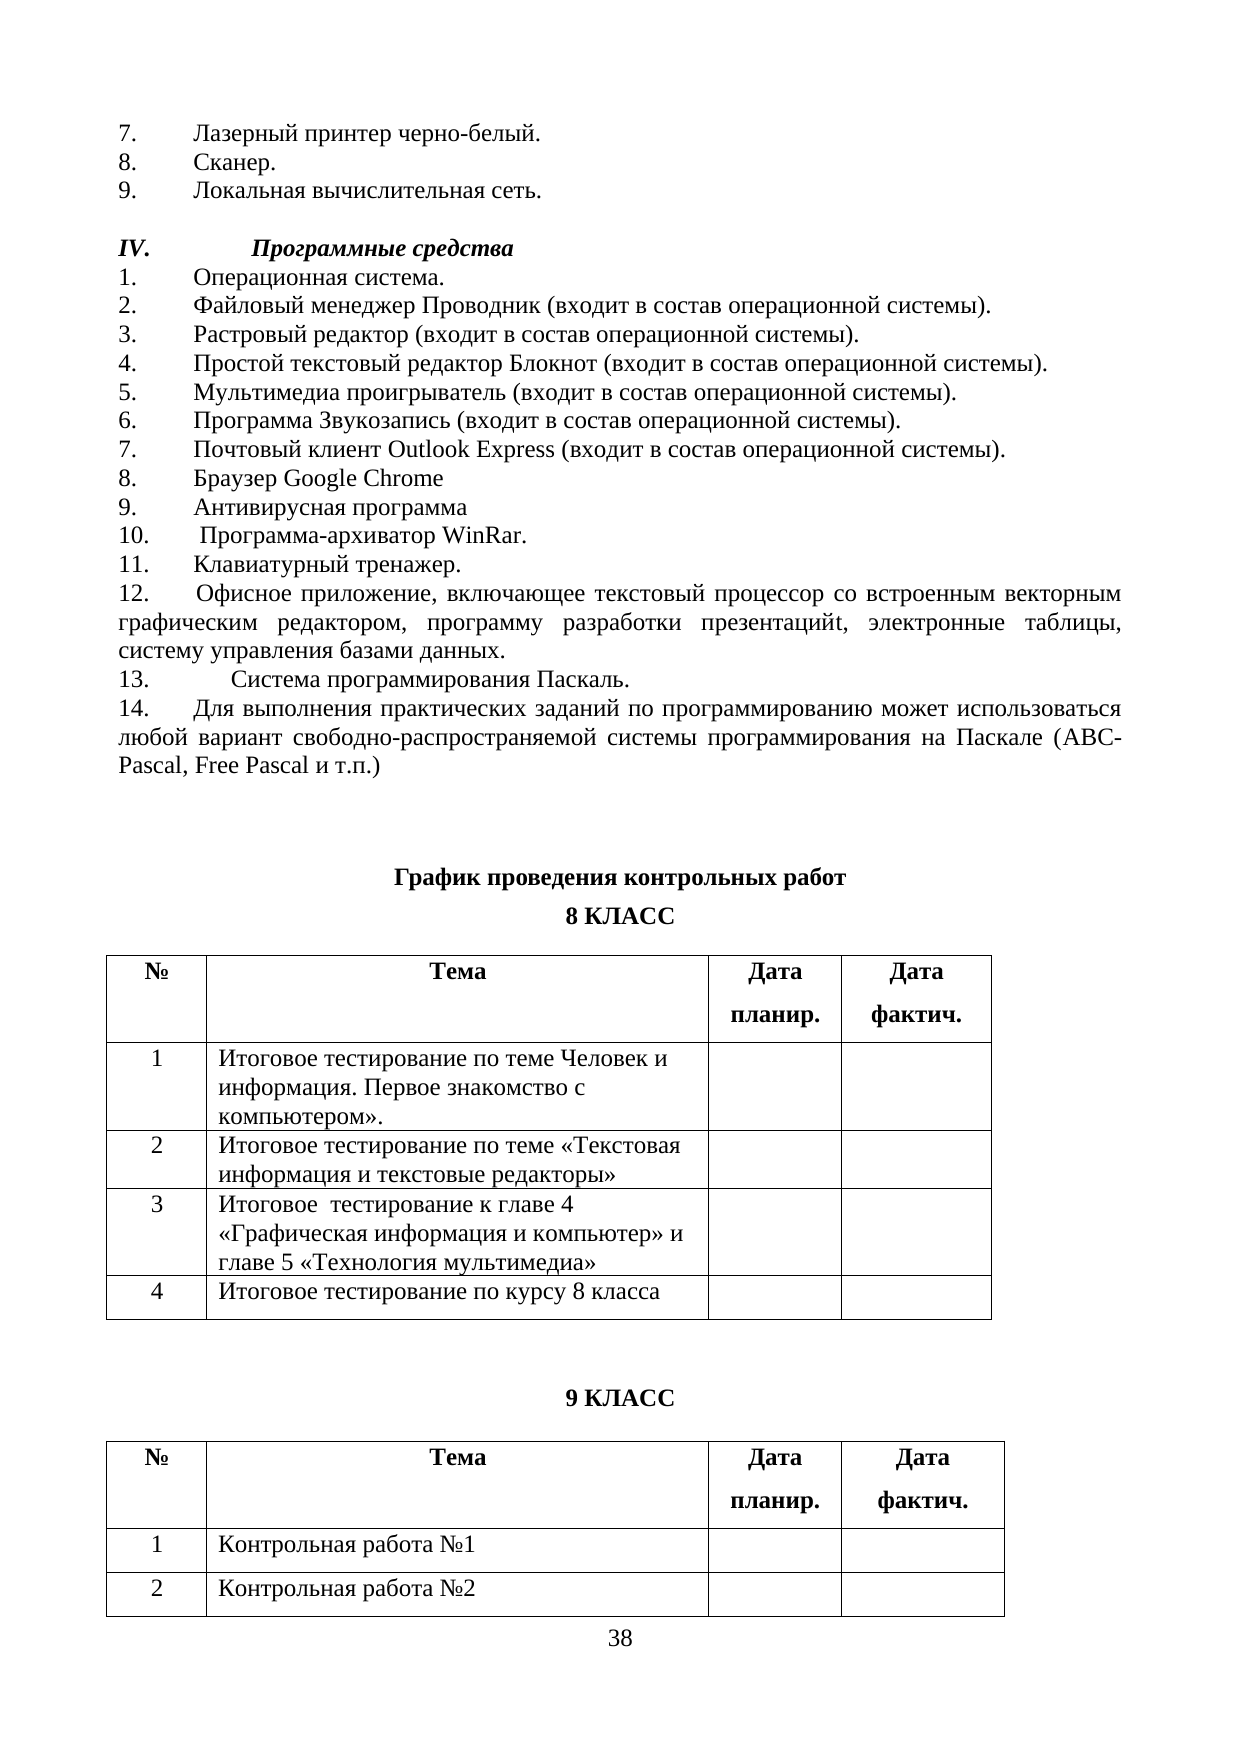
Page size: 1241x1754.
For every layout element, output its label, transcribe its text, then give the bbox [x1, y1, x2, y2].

list Файловый менеджер Проводник (входит в состав операционной системы). [118, 291, 1122, 319]
table_cell [842, 1189, 991, 1275]
list Браузер Google Chrome [118, 463, 1122, 492]
table_header Дата фактич. [842, 956, 991, 1042]
table_header Дата фактич. [842, 1442, 1004, 1528]
table_cell Контрольная работа №1 [207, 1529, 708, 1572]
text 9 класс [118, 1383, 1122, 1411]
list Сканер. [118, 147, 1122, 176]
table_cell [842, 1529, 1004, 1572]
table_cell Итоговое тестирование к главе 4 «Графическая информация и компьютер» и главе 5 «Технология мультимедиа» [207, 1189, 708, 1275]
table_cell Итоговое тестирование по курсу 8 класса [207, 1276, 708, 1319]
table_cell 3 [107, 1189, 206, 1275]
table_cell [709, 1529, 841, 1572]
table_header Тема [207, 956, 708, 1042]
list Для выполнения практических заданий по программированию может использоваться любой вариант свободно-распространяемой системы программирования на Паскале (ABC-Pascal, Free Pascal и т.п.) [118, 693, 1122, 779]
table_cell [709, 1276, 841, 1319]
table_cell [842, 1043, 991, 1129]
list Растровый редактор (входит в состав операционной системы). [118, 319, 1122, 348]
table_cell [709, 1573, 841, 1616]
table_cell Итоговое тестирование по теме «Текстовая информация и текстовые редакторы» [207, 1131, 708, 1188]
table_cell 1 [107, 1043, 206, 1129]
list Клавиатурный тренажер. [118, 549, 1122, 578]
table_header Дата планир. [709, 1442, 841, 1528]
table_cell [842, 1276, 991, 1319]
table_cell 2 [107, 1573, 206, 1616]
table_cell 2 [107, 1131, 206, 1188]
list Программа Звукозапись (входит в состав операционной системы). [118, 406, 1122, 434]
list Программа-архиватор WinRar. [118, 521, 1122, 549]
list Антивирусная программа [118, 492, 1122, 521]
text 8 КЛАСС [118, 901, 1122, 930]
list Мультимедиа проигрыватель (входит в состав операционной системы). [118, 377, 1122, 406]
table_cell Контрольная работа №2 [207, 1573, 708, 1616]
list Локальная вычислительная сеть. [118, 176, 1122, 204]
table_cell [842, 1573, 1004, 1616]
table_cell 1 [107, 1529, 206, 1572]
table_header № [107, 956, 206, 1042]
list Программные средства [118, 233, 1122, 262]
list Лазерный принтер черно-белый. [118, 118, 1122, 147]
subtitle График проведения контрольных работ [118, 862, 1122, 891]
list Офисное приложение, включающее текстовый процессор со встроенным векторным графическим редактором, программу разработки презентацийt, электронные таблицы, систему управления базами данных. [118, 578, 1122, 664]
list Простой текстовый редактор Блокнот (входит в состав операционной системы). [118, 348, 1122, 377]
table_header № [107, 1442, 206, 1528]
table_cell [842, 1131, 991, 1188]
list Система программирования Паскаль. [118, 664, 1122, 693]
list Операционная система. [118, 262, 1122, 291]
table_cell Итоговое тестирование по теме Человек и информация. Первое знакомство с компьютером». [207, 1043, 708, 1129]
table_cell [709, 1043, 841, 1129]
table_header Тема [207, 1442, 708, 1528]
table_cell [709, 1131, 841, 1188]
list Почтовый клиент Outlook Express (входит в состав операционной системы). [118, 434, 1122, 463]
table_header Дата планир. [709, 956, 841, 1042]
table_cell [709, 1189, 841, 1275]
table_cell 4 [107, 1276, 206, 1319]
